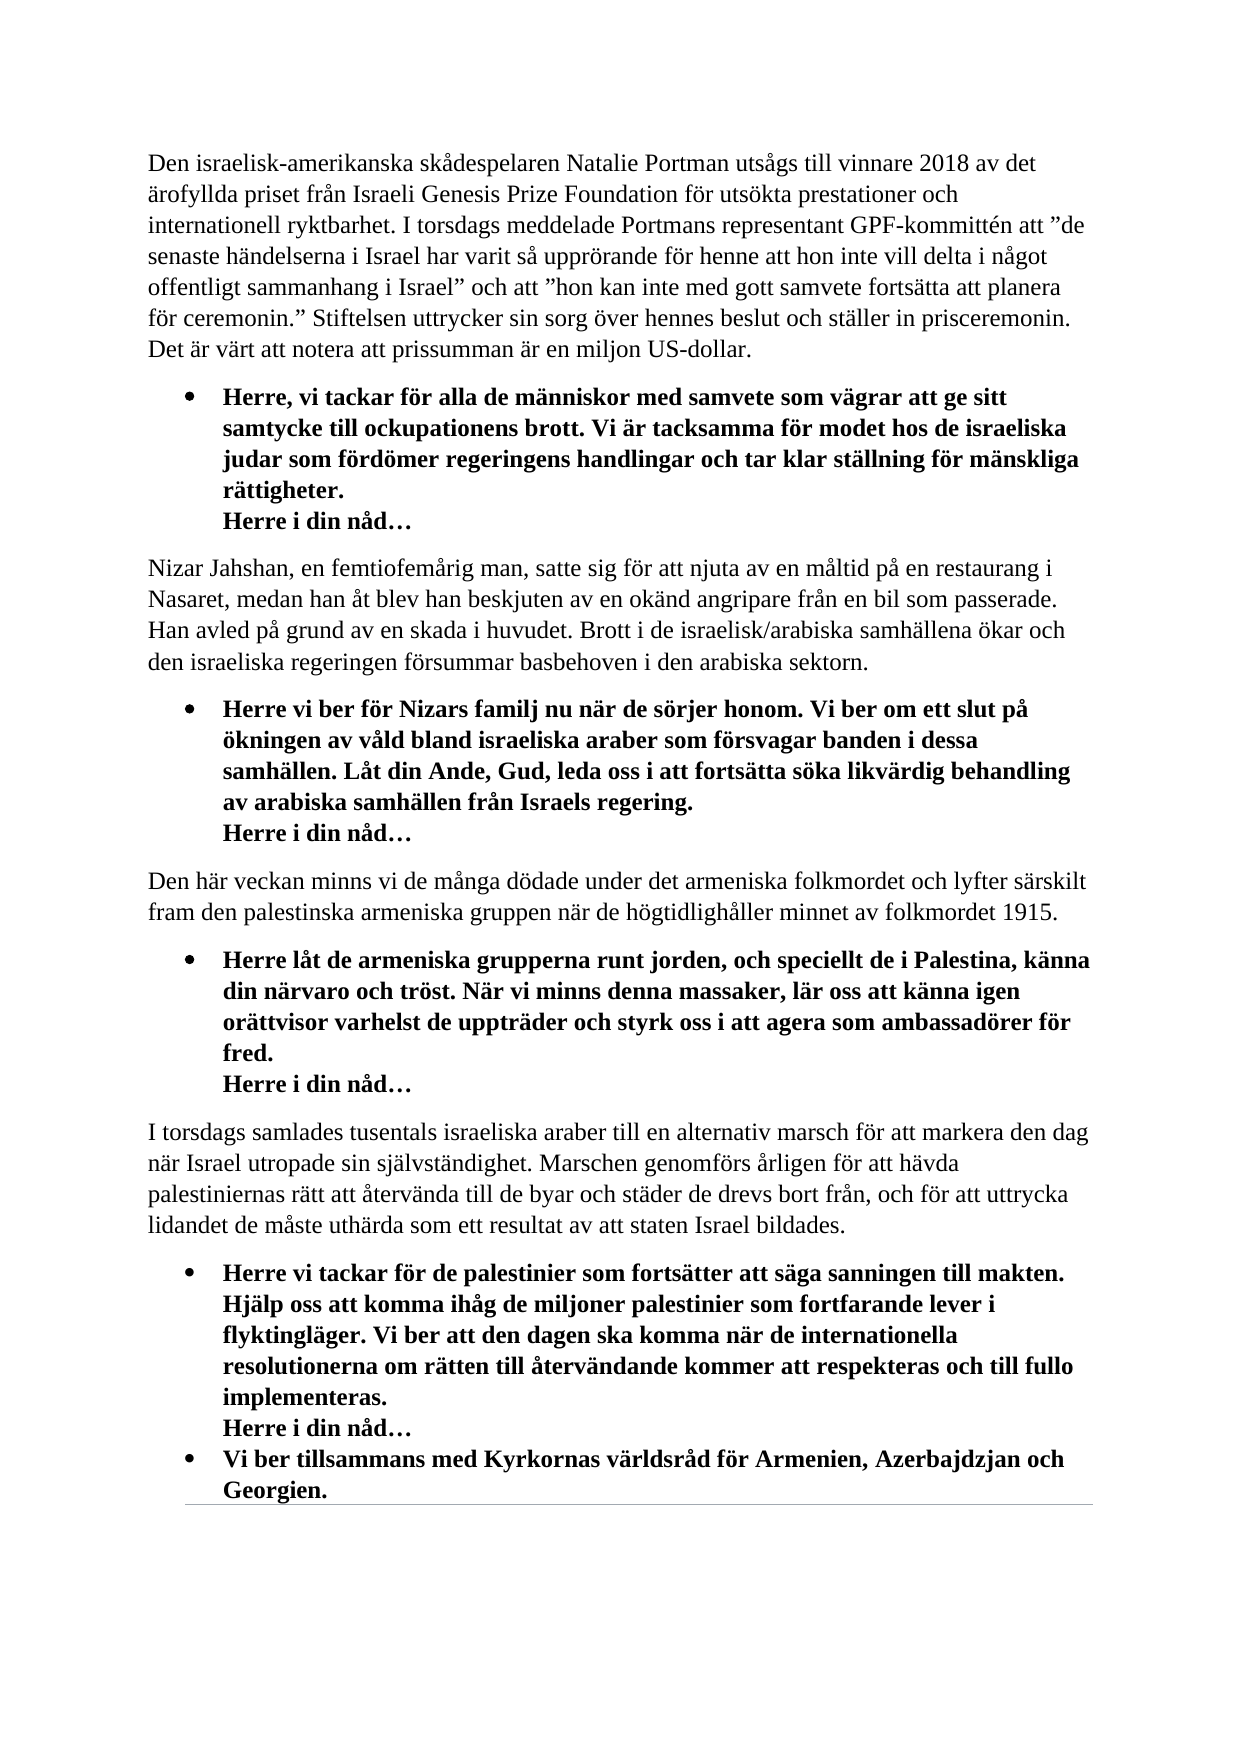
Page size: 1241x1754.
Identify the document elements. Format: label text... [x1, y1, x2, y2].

text I torsdags samlades tusentals israeliska araber till en alternativ marsch för att markera den dag när Israel utropade sin självständighet. Marschen genomförs årligen för att hävda palestiniernas rätt att återvända till de byar och städer de drevs bort från, och för att uttrycka lidandet de måste uthärda som ett resultat av att staten Israel bildades. [148, 1117, 1093, 1239]
text Nizar Jahshan, en femtiofemårig man, satte sig för att njuta av en måltid på en restaurang i Nasaret, medan han åt blev han beskjuten av en okänd angripare från en bil som passerade. Han avled på grund av en skada i huvudet. Brott i de israelisk/arabiska samhällena ökar och den israeliska regeringen försummar basbehoven i den arabiska sektorn. [148, 553, 1093, 675]
list Vi ber tillsammans med Kyrkornas världsråd för Armenien, Azerbajdzjan och Georgien. [185, 1444, 1093, 1504]
list Herre, vi tackar för alla de människor med samvete som vägrar att ge sitt samtycke till ockupationens brott. Vi är tacksamma för modet hos de israeliska judar som fördömer regeringens handlingar och tar klar ställning för mänskliga rättigheter. Herre i din nåd… [185, 382, 1093, 534]
list Herre låt de armeniska grupperna runt jorden, och speciellt de i Palestina, känna din närvaro och tröst. När vi minns denna massaker, lär oss att känna igen orättvisor varhelst de uppträder och styrk oss i att agera som ambassadörer för fred. Herre i din nåd… [185, 945, 1093, 1098]
text Den här veckan minns vi de många dödade under det armeniska folkmordet och lyfter särskilt fram den palestinska armeniska gruppen när de högtidlighåller minnet av folkmordet 1915. [148, 866, 1093, 926]
list Herre vi ber för Nizars familj nu när de sörjer honom. Vi ber om ett slut på ökningen av våld bland israeliska araber som försvagar banden i dessa samhällen. Låt din Ande, Gud, leda oss i att fortsätta söka likvärdig behandling av arabiska samhällen från Israels regering. Herre i din nåd… [185, 694, 1093, 847]
list Herre vi tackar för de palestinier som fortsätter att säga sanningen till makten. Hjälp oss att komma ihåg de miljoner palestinier som fortfarande lever i flyktingläger. Vi ber att den dagen ska komma när de internationella resolutionerna om rätten till återvändande kommer att respekteras och till fullo implementeras. Herre i din nåd… [185, 1258, 1093, 1442]
text Den israelisk-amerikanska skådespelaren Natalie Portman utsågs till vinnare 2018 av det ärofyllda priset från Israeli Genesis Prize Foundation för utsökta prestationer och internationell ryktbarhet. I torsdags meddelade Portmans representant GPF-kommittén att ”de senaste händelserna i Israel har varit så upprörande för henne att hon inte vill delta i något offentligt sammanhang i Israel” och att ”hon kan inte med gott samvete fortsätta att planera för ceremonin.” Stiftelsen uttrycker sin sorg över hennes beslut och ställer in prisceremonin. Det är värt att notera att prissumman är en miljon US-dollar. [148, 148, 1093, 363]
